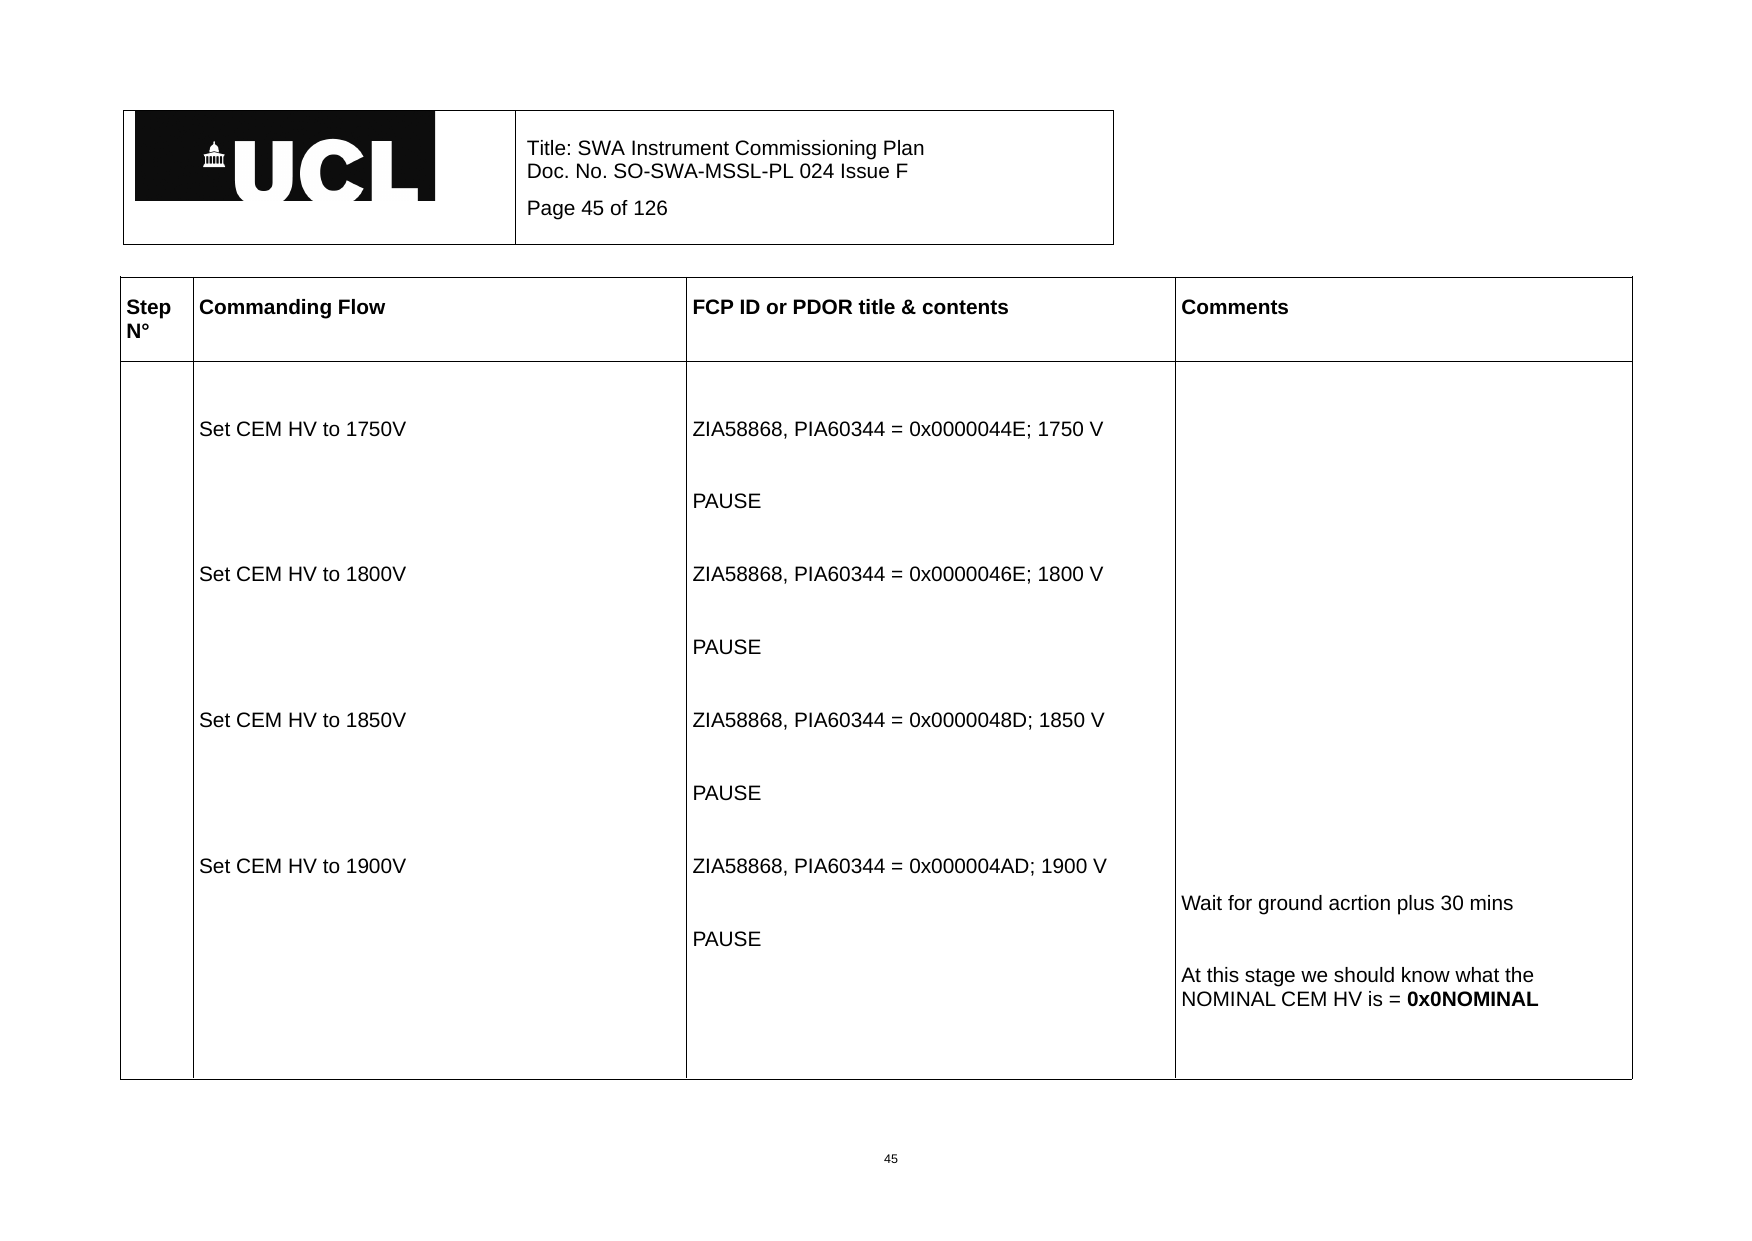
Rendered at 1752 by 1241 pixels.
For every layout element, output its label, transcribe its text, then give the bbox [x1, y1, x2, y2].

table_cell [121, 362, 193, 1078]
table_header Comments [1176, 278, 1632, 361]
picture [135, 111, 436, 201]
table_header Commanding Flow [194, 278, 686, 361]
table_header FCP ID or PDOR title & contents [687, 278, 1175, 361]
table_header Step N° [121, 278, 193, 361]
